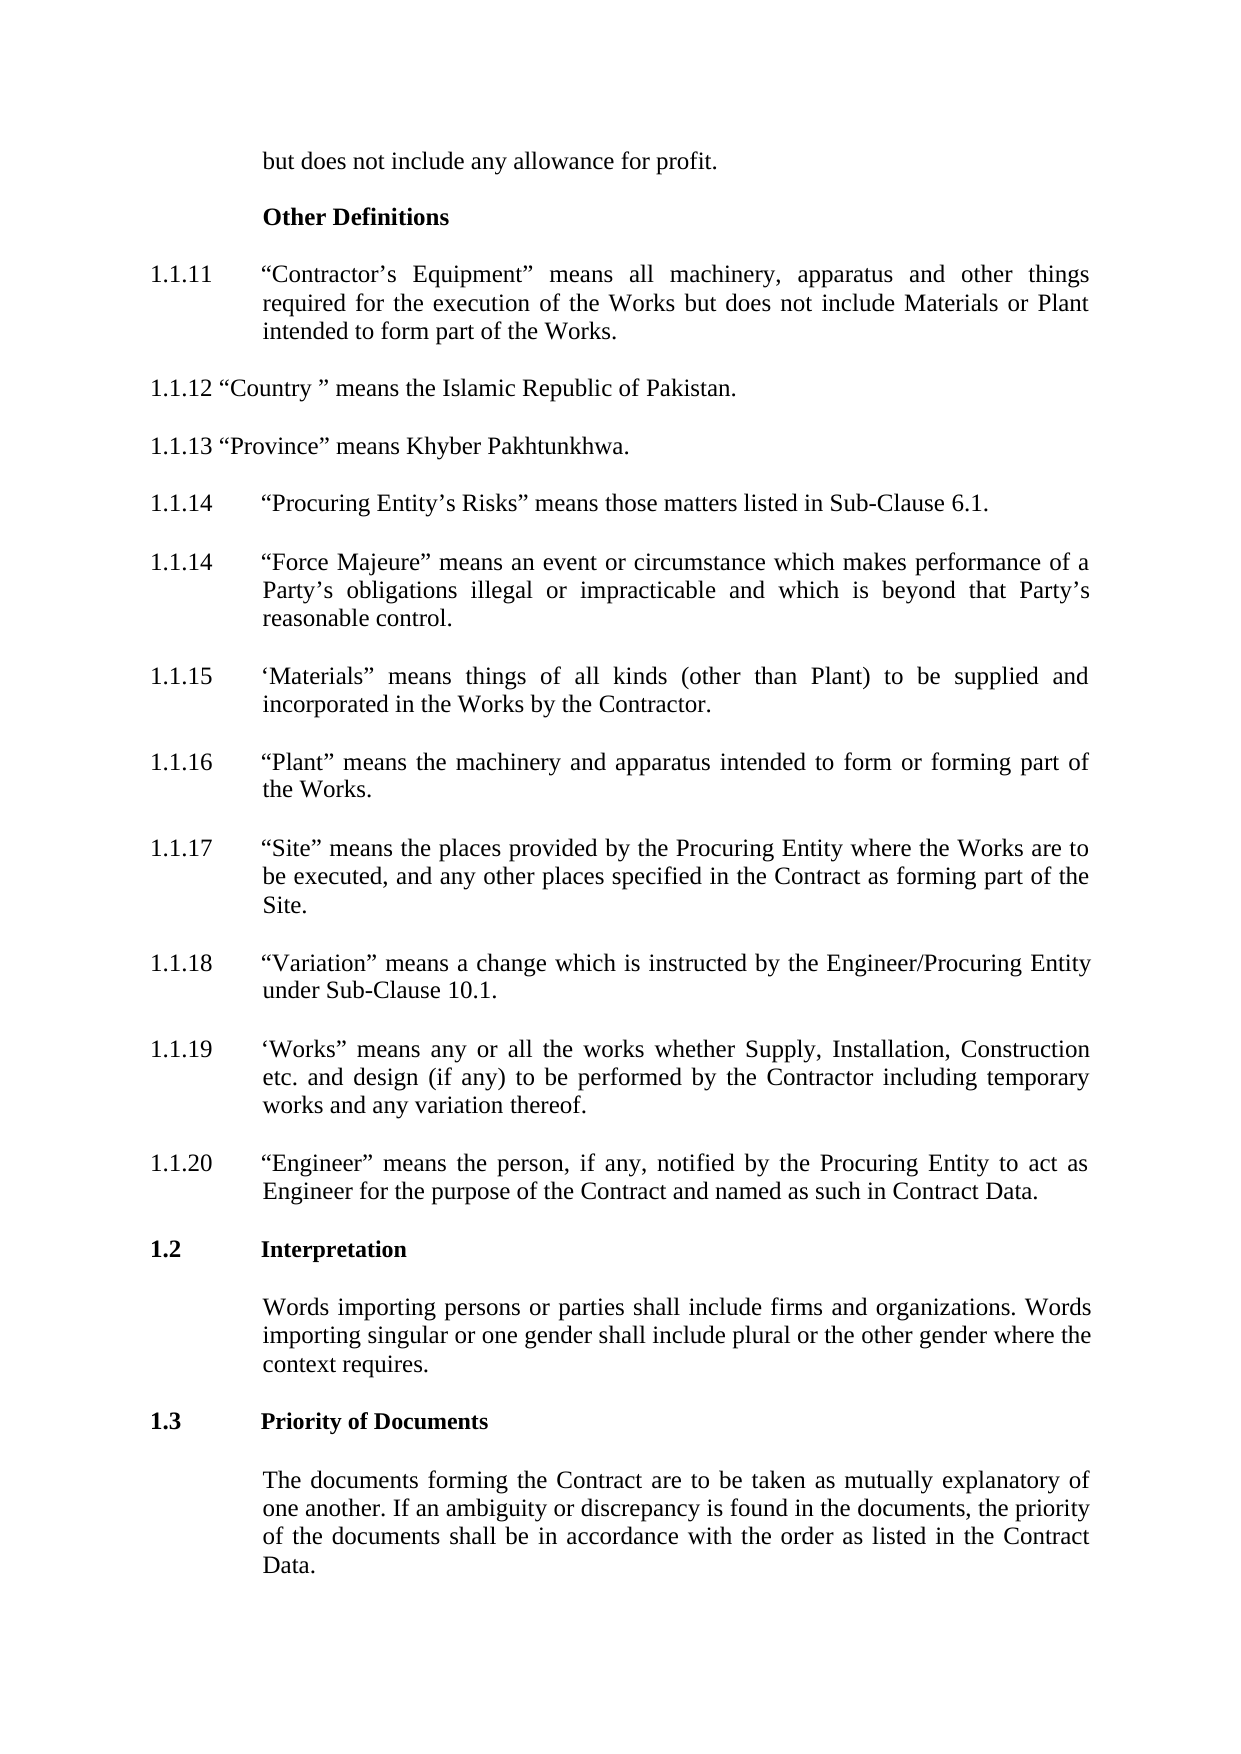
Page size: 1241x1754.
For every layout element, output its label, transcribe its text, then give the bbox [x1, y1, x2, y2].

list Priority of Documents [150, 1406, 1128, 1435]
list ‘Materials” means things of all kinds (other than Plant) to be supplied and incorporated in the Works by the Contractor. [150, 663, 1090, 718]
text Words importing persons or parties shall include firms and organizations. Words importing singular or one gender shall include plural or the other gender where the context requires. [262, 1293, 1092, 1377]
subtitle Other Definitions [262, 202, 1128, 231]
list ‘Works” means any or all the works whether Supply, Installation, Construction etc. and design (if any) to be performed by the Contractor including temporary works and any variation thereof. [150, 1034, 1091, 1119]
list “Country ” means the Islamic Republic of Pakistan. [150, 373, 1128, 402]
text but does not include any allowance for profit. [262, 146, 1128, 175]
list “Contractor’s Equipment” means all machinery, apparatus and other things required for the execution of the Works but does not include Materials or Plant intended to form part of the Works. [150, 260, 1090, 345]
list “Plant” means the machinery and apparatus intended to form or forming part of the Works. [150, 748, 1090, 803]
list “Province” means Khyber Pakhtunkhwa. [150, 431, 1128, 460]
list Interpretation [150, 1234, 1128, 1263]
list “Site” means the places provided by the Procuring Entity where the Works are to be executed, and any other places specified in the Contract as forming part of the Site. [150, 834, 1090, 918]
list “Force Majeure” means an event or circumstance which makes performance of a Party’s obligations illegal or impracticable and which is beyond that Party’s reasonable control. [150, 548, 1091, 632]
list “Variation” means a change which is instructed by the Engineer/Procuring Entity under Sub-Clause 10.1. [150, 949, 1092, 1004]
list “Procuring Entity’s Risks” means those matters listed in Sub-Clause 6.1. [150, 488, 1128, 517]
list “Engineer” means the person, if any, notified by the Procuring Entity to act as Engineer for the purpose of the Contract and named as such in Contract Data. [150, 1150, 1090, 1205]
text The documents forming the Contract are to be taken as mutually explanatory of one another. If an ambiguity or discrepancy is found in the documents, the priority of the documents shall be in accordance with the order as listed in the Contract Data. [262, 1466, 1091, 1578]
